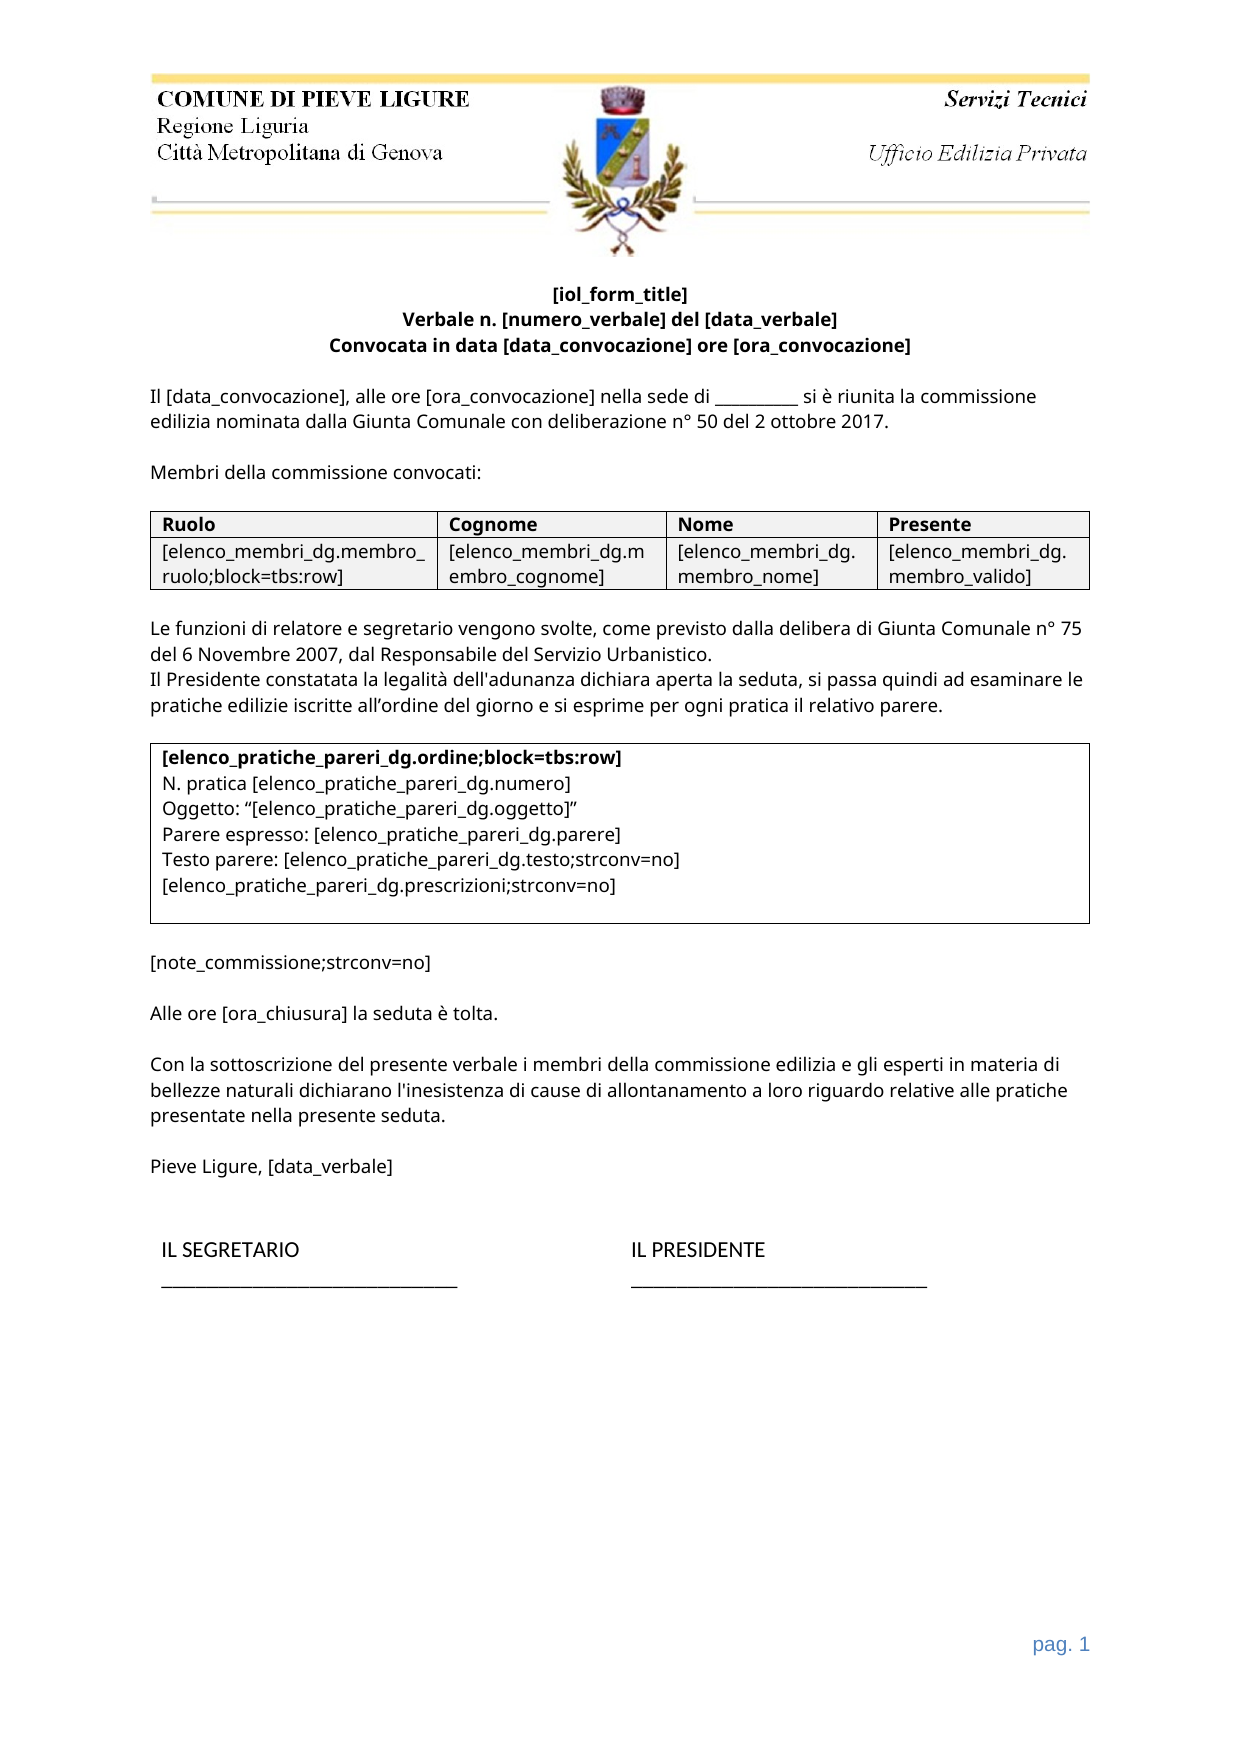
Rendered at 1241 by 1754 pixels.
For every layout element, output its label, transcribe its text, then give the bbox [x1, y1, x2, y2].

picture [150, 73, 1091, 257]
text Verbale n. [numero_verbale] del [data_verbale] [150, 306, 1090, 332]
table_cell [elenco_membri_dg.membro_cognome] [438, 538, 666, 589]
text Con la sottoscrizione del presente verbale i membri della commissione edilizia e gli esperti in materia di bellezze naturali dichiarano l'inesistenza di cause di allontanamento a loro riguardo relative alle pratiche presentate nella presente seduta. [150, 1052, 1090, 1128]
table_header [elenco_pratiche_pareri_dg.ordine;block=tbs:row] N. pratica [elenco_pratiche_pareri_dg.numero] Oggetto: “[elenco_pratiche_pareri_dg.oggetto]” Parere espresso: [elenco_pratiche_pareri_dg.parere] Testo parere: [elenco_pratiche_pareri_dg.testo;strconv=no] [elenco_pratiche_pareri_dg.prescrizioni;strconv=no] [151, 744, 1089, 923]
text [note_commissione;strconv=no] [150, 949, 1090, 975]
text Convocata in data [data_convocazione] ore [ora_convocazione] [150, 332, 1090, 357]
table_header Ruolo [151, 512, 437, 537]
table_header IL SEGRETARIO __________________________ [150, 1235, 619, 1291]
table_header Presente [878, 512, 1089, 537]
table_header Cognome [438, 512, 666, 537]
text Pieve Ligure, [data_verbale] [150, 1154, 1090, 1179]
table_cell [elenco_membri_dg.membro_ruolo;block=tbs:row] [151, 538, 437, 589]
text Il [data_convocazione], alle ore [ora_convocazione] nella sede di __________ si è riunita la commissione edilizia nominata dalla Giunta Comunale con deliberazione n° 50 del 2 ottobre 2017. [150, 383, 1090, 434]
text [iol_form_title] [150, 281, 1090, 306]
table_header IL PRESIDENTE __________________________ [620, 1235, 1089, 1291]
text Alle ore [ora_chiusura] la seduta è tolta. [150, 1001, 1090, 1026]
table_cell [elenco_membri_dg.membro_valido] [878, 538, 1089, 589]
text Membri della commissione convocati: [150, 459, 1090, 485]
table_cell [elenco_membri_dg.membro_nome] [667, 538, 877, 589]
table_header Nome [667, 512, 877, 537]
text Le funzioni di relatore e segretario vengono svolte, come previsto dalla delibera di Giunta Comunale n° 75 del 6 Novembre 2007, dal Responsabile del Servizio Urbanistico. Il Presidente constatata la legalità dell'adunanza dichiara aperta la seduta, si passa quindi ad esaminare le pratiche edilizie iscritte all’ordine del giorno e si esprime per ogni pratica il relativo parere. [150, 616, 1090, 718]
